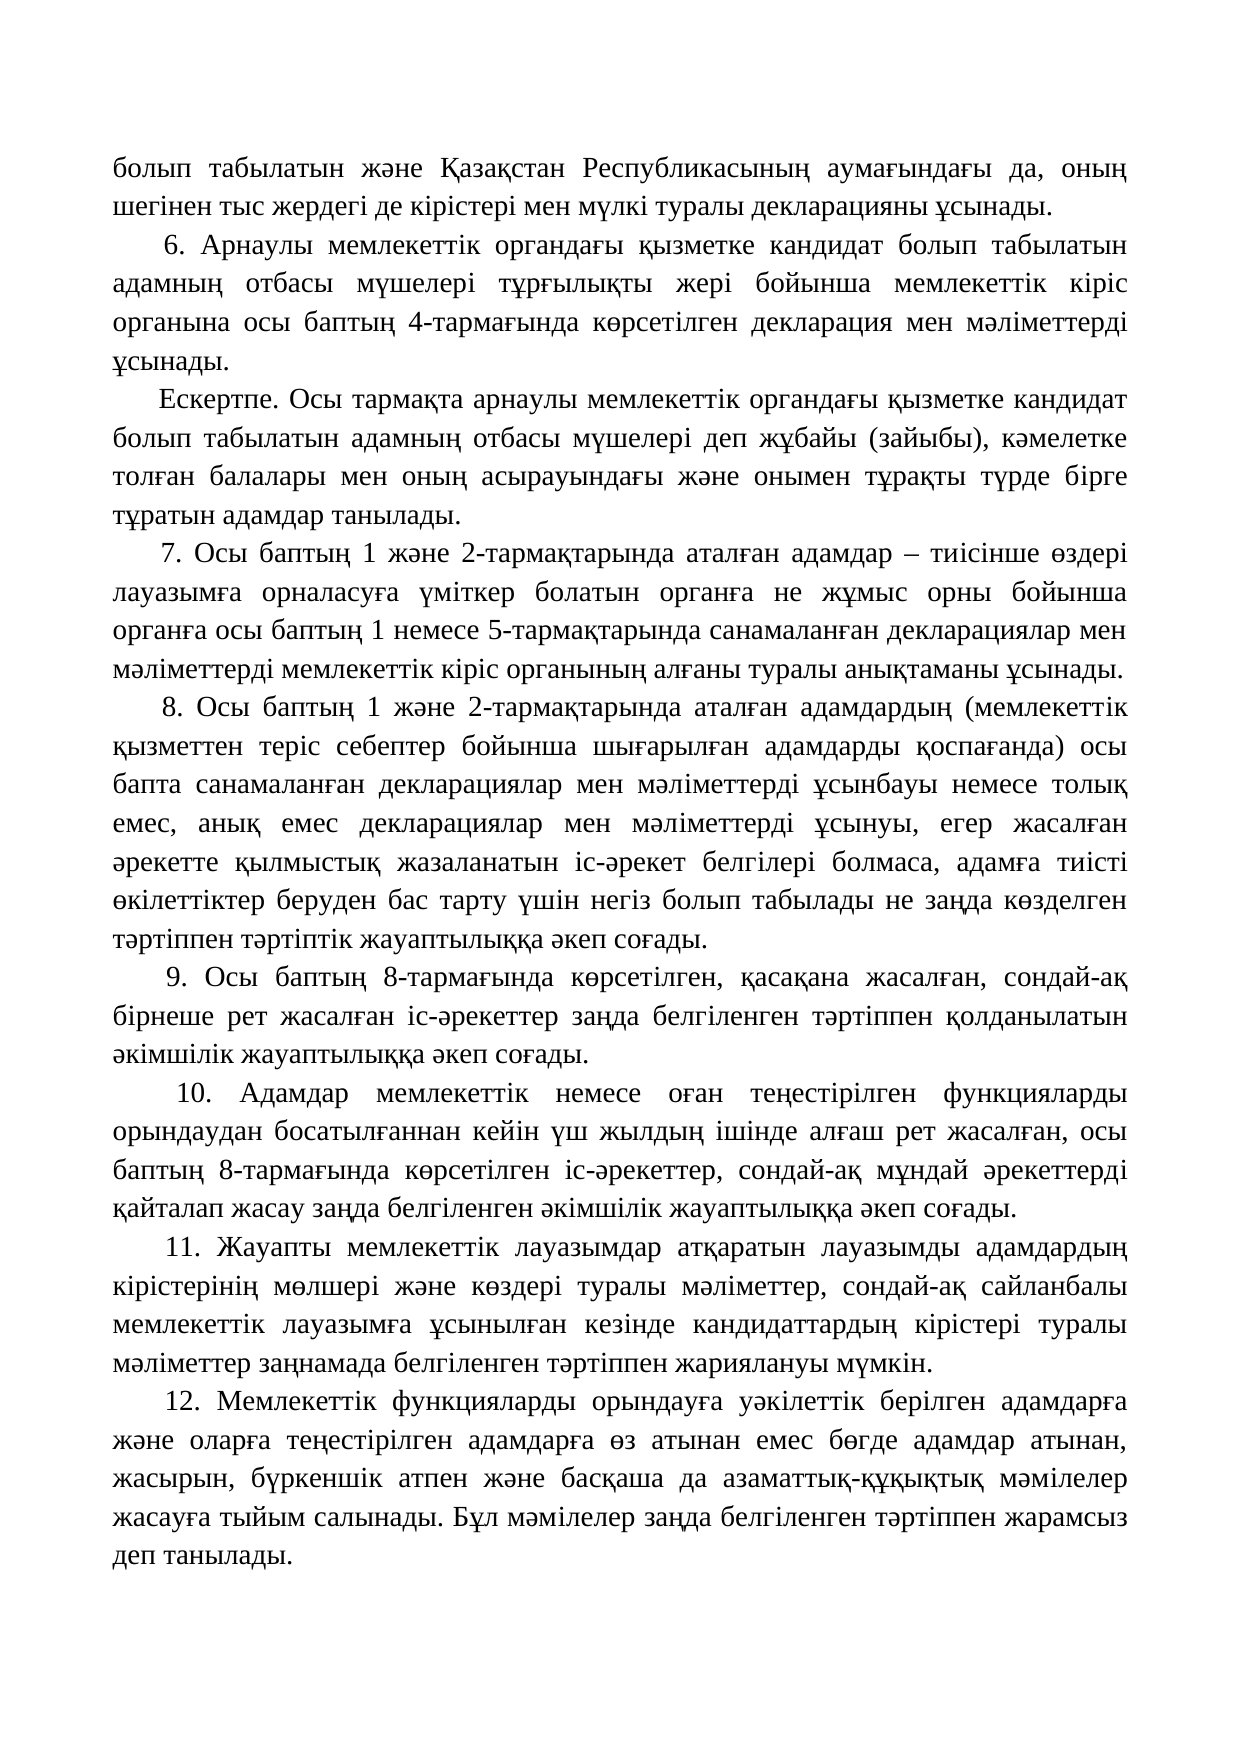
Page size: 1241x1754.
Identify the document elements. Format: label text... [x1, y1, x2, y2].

text 8. Осы баптың 1 және 2-тармақтарында аталған адамдардың (мемлекеттiк қызметтен терiс себептер бойынша шығарылған адамдарды қоспағанда) осы бапта санамаланған декларациялар мен мәлiметтердi ұсынбауы немесе толық емес, анық емес декларациялар мен мәлiметтердi ұсынуы, егер жасалған әрекетте қылмыстық жазаланатын іс-әрекет белгiлерi болмаса, адамға тиiстi өкiлеттiктер беруден бас тарту үшiн негiз болып табылады не заңда көзделген тәртiппен тәртiптiк жауаптылыққа әкеп соғады. [112, 689, 1128, 954]
text 12. Мемлекеттiк функцияларды орындауға уәкiлеттiк берiлген адамдарға және оларға теңестiрiлген адамдарға өз атынан емес бөгде адамдар атынан, жасырын, бүркеншiк атпен және басқаша да азаматтық-құқықтық мәмiлелер жасауға тыйым салынады. Бұл мәмiлелер заңда белгiленген тәртiппен жарамсыз деп танылады. [112, 1383, 1128, 1571]
text 7. Осы баптың 1 және 2-тармақтарында аталған адамдар – тиiсiнше өздерi лауазымға орналасуға үмiткер болатын органға не жұмыс орны бойынша органға осы баптың 1 немесе 5-тармақтарында санамаланған декларациялар мен мәлiметтердi мемлекеттiк кiрiс органының алғаны туралы анықтаманы ұсынады. [112, 535, 1128, 684]
text 9. Осы баптың 8-тармағында көрсетiлген, қасақана жасалған, сондай-ақ бiрнеше рет жасалған іс-әрекеттер заңда белгiленген тәртiппен қолданылатын әкiмшiлiк жауаптылыққа әкеп соғады. [112, 959, 1128, 1070]
text 6. Арнаулы мемлекеттiк органдағы қызметке кандидат болып табылатын адамның отбасы мүшелерi тұрғылықты жерi бойынша мемлекеттiк кiрiс органына осы баптың 4-тармағында көрсетiлген декларация мен мәлiметтердi ұсынады. [112, 227, 1128, 376]
text 10. Адамдар мемлекеттiк немесе оған теңестiрiлген функцияларды орындаудан босатылғаннан кейiн үш жылдың iшiнде алғаш рет жасалған, осы баптың 8-тармағында көрсетілген іс-әрекеттер, сондай-ақ мұндай әрекеттердi қайталап жасау заңда белгiленген әкiмшiлiк жауаптылыққа әкеп соғады. [112, 1075, 1128, 1224]
text Ескертпе. Осы тармақта арнаулы мемлекеттiк органдағы қызметке кандидат болып табылатын адамның отбасы мүшелерi деп жұбайы (зайыбы), кәмелетке толған балалары мен оның асырауындағы және онымен тұрақты түрде бiрге тұратын адамдар танылады. [112, 381, 1128, 530]
text 11. Жауапты мемлекеттiк лауазымдар атқаратын лауазымды адамдардың кірістерінің мөлшерi және көздерi туралы мәлiметтер, сондай-ақ сайланбалы мемлекеттiк лауазымға ұсынылған кезiнде кандидаттардың кірістері туралы мәлiметтер заңнамада белгiленген тәртiппен жариялануы мүмкiн. [112, 1229, 1128, 1378]
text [112, 150, 1128, 222]
